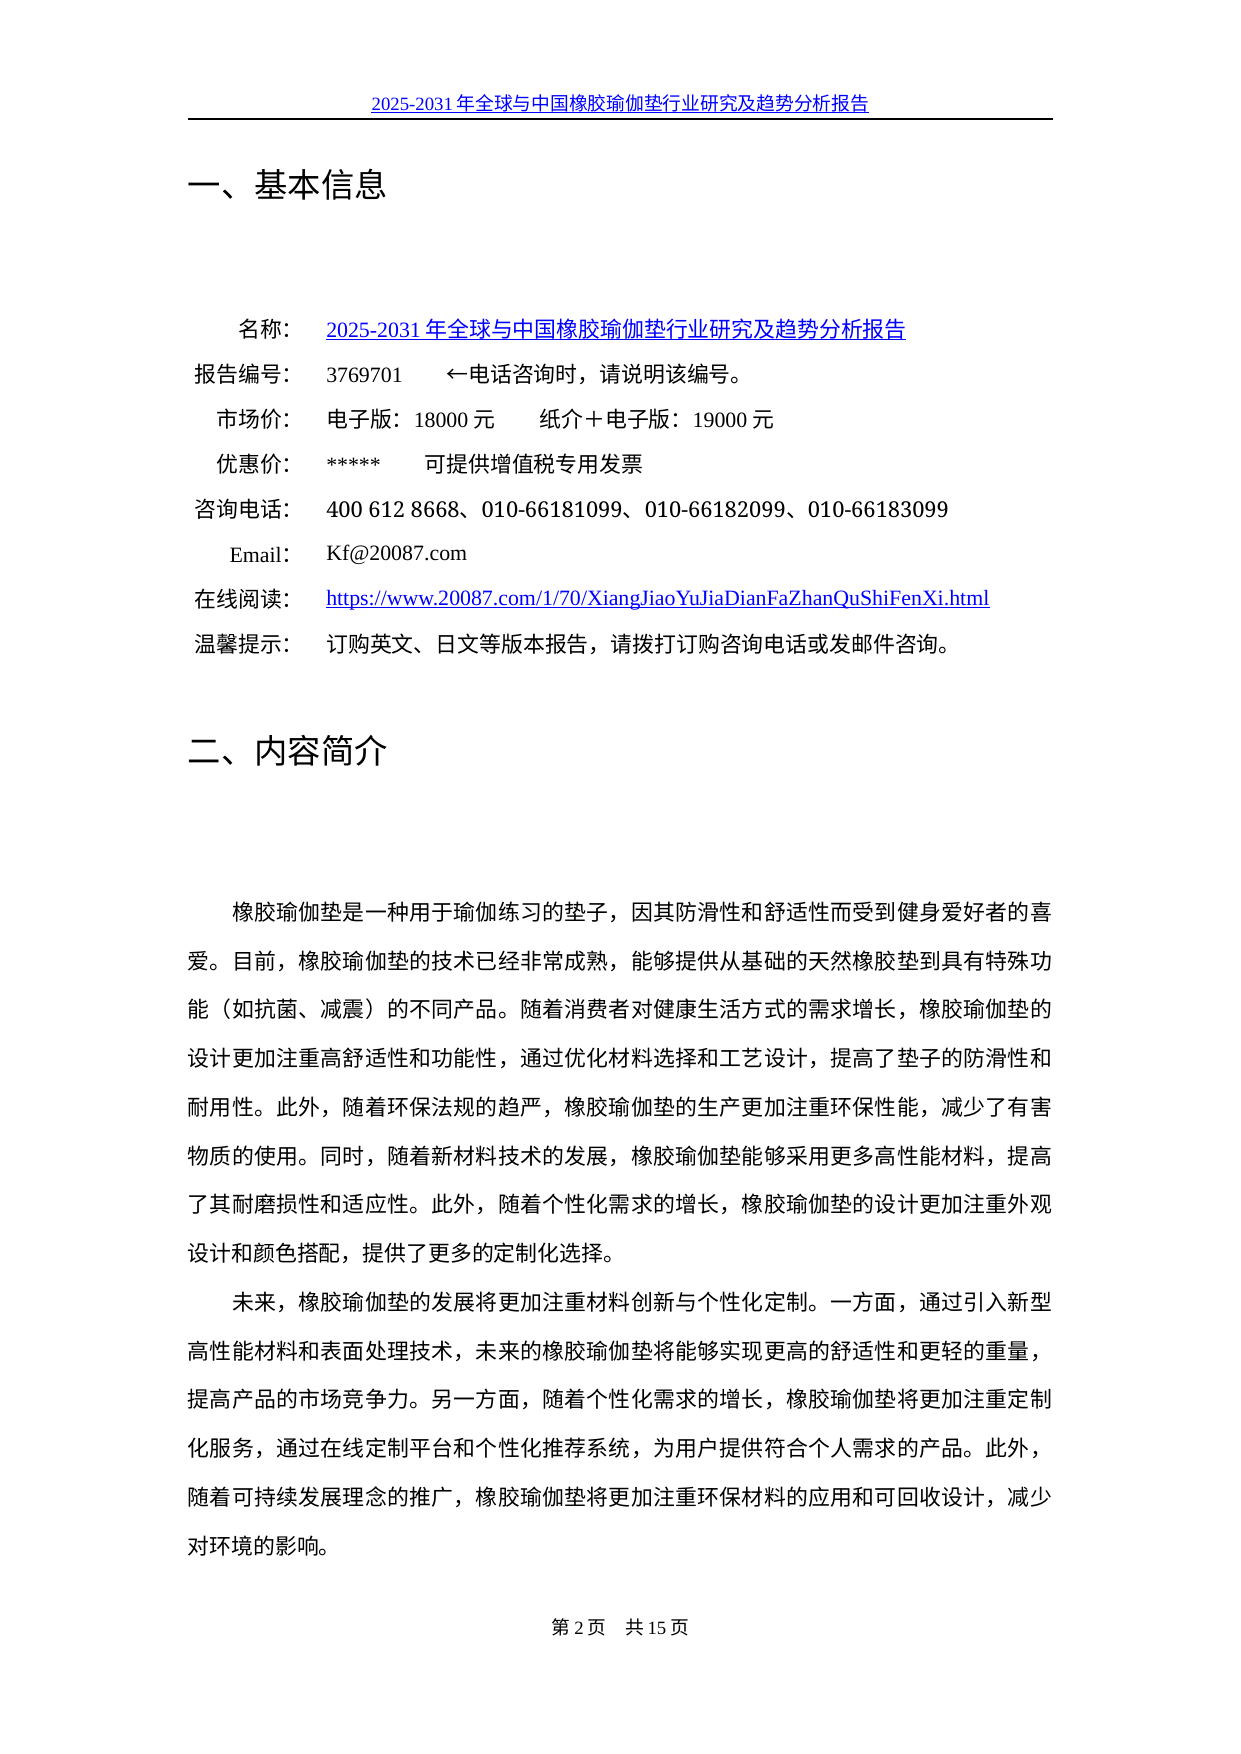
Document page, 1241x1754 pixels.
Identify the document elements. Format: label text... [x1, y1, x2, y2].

table_cell 咨询电话： [167, 492, 315, 537]
table_header 2025-2031年全球与中国橡胶瑜伽垫行业研究及趋势分析报告 [315, 312, 1073, 357]
table_cell 市场价： [167, 402, 315, 447]
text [187, 894, 1053, 1561]
table_cell 订购英文、日文等版本报告，请拨打订购咨询电话或发邮件咨询。 [315, 627, 1073, 672]
table_cell 报告编号： [167, 357, 315, 402]
table_header 名称： [167, 312, 315, 357]
table_cell [315, 582, 1073, 627]
title 二、内容简介 [187, 717, 1053, 782]
table_cell 3769701 ←电话咨询时，请说明该编号。 [315, 357, 1073, 402]
title 一、基本信息 [187, 150, 1053, 215]
table_cell 温馨提示： [167, 627, 315, 672]
table_cell Email： [167, 537, 315, 582]
table_cell ***** 可提供增值税专用发票 [315, 447, 1073, 492]
table_cell Kf@20087.com [315, 537, 1073, 582]
table_cell 电子版：18000 元 纸介＋电子版：19000 元 [315, 402, 1073, 447]
table_cell 400 612 8668、010-66181099、010-66182099、010-66183099 [315, 492, 1073, 537]
table_cell 在线阅读： [167, 582, 315, 627]
table_cell 优惠价： [167, 447, 315, 492]
